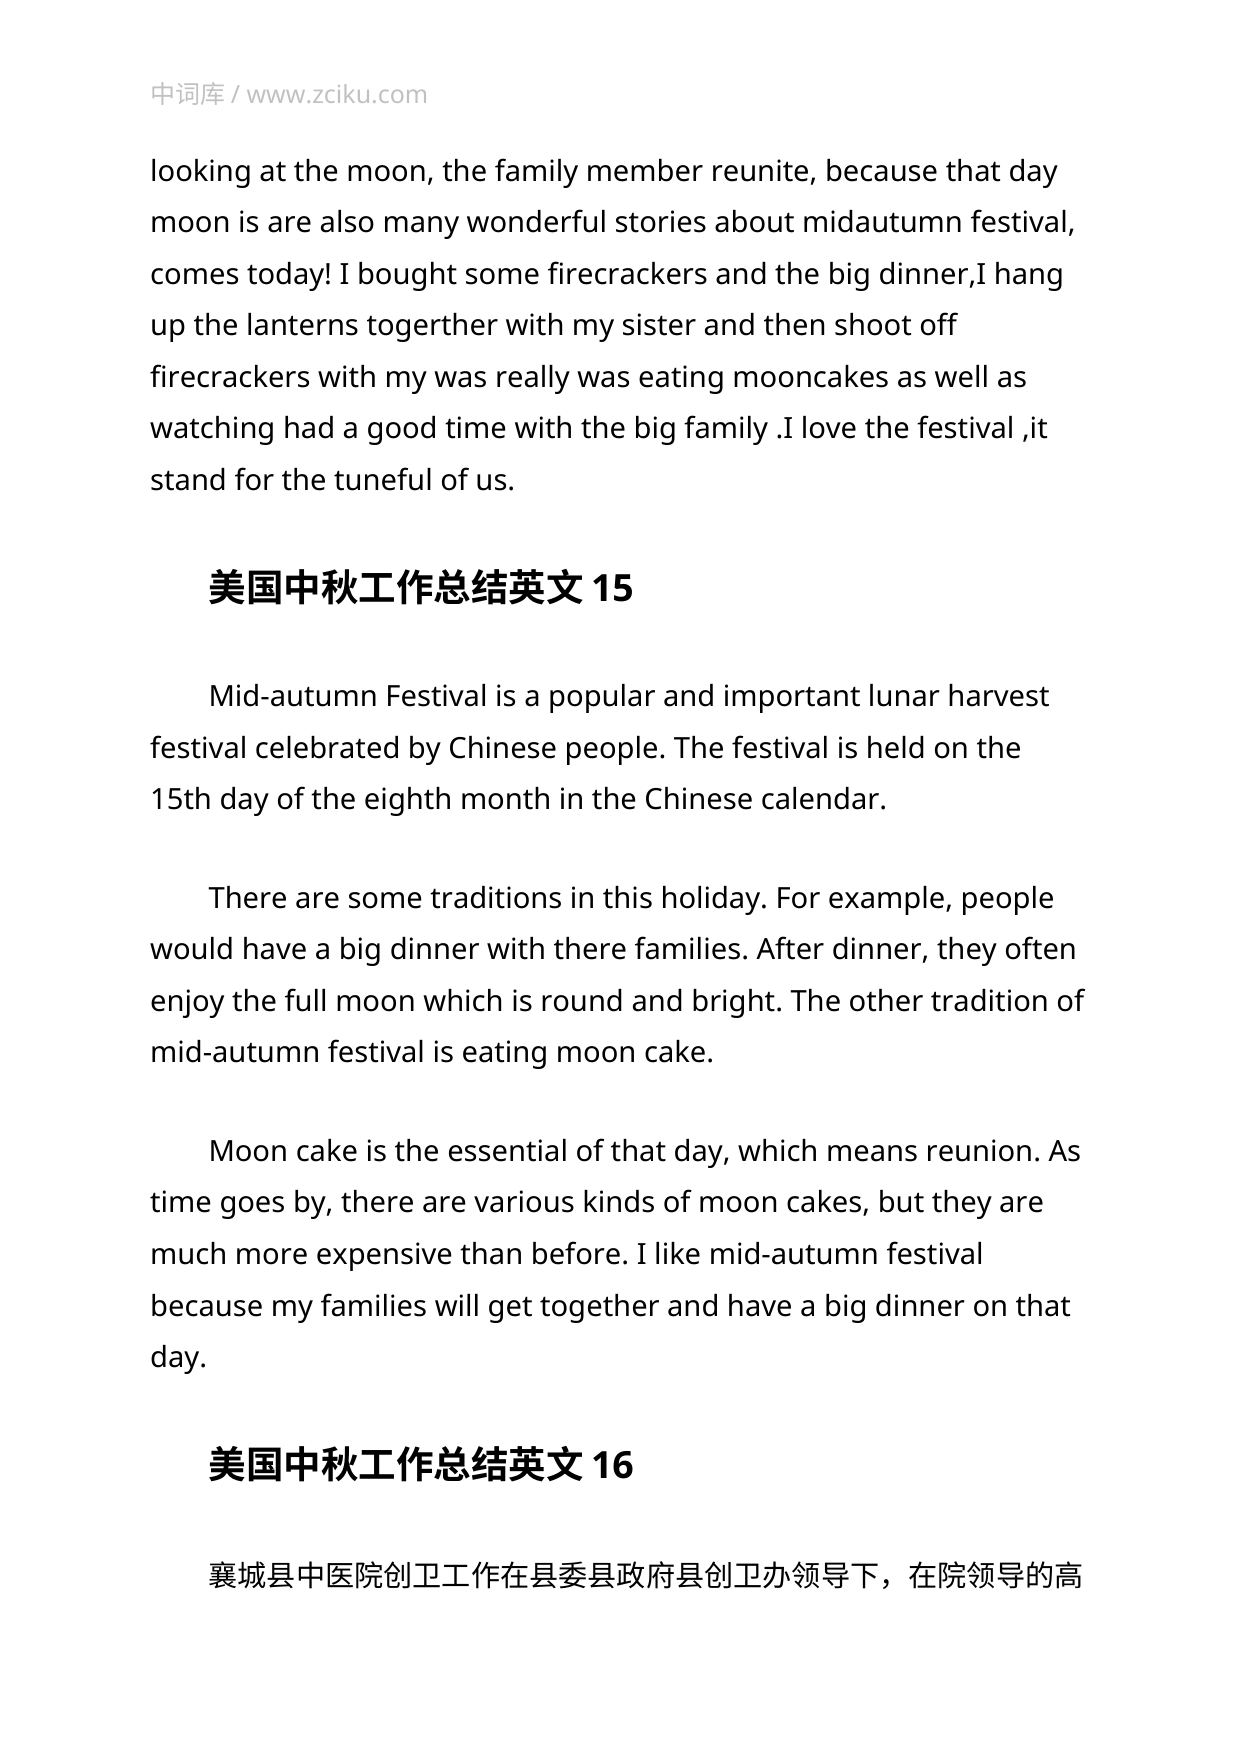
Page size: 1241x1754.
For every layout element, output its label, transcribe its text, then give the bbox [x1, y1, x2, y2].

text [150, 1552, 1090, 1595]
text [150, 150, 1090, 499]
text 美国中秋工作总结英文15 [150, 558, 1090, 612]
text 美国中秋工作总结英文16 [150, 1435, 1090, 1489]
text Mid-autumn Festival is a popular and important lunar harvest festival celebrated by Chinese people. The festival is held on the 15th day of the eighth month in the Chinese calendar. [150, 675, 1090, 818]
text Moon cake is the essential of that day, which means reunion. As time goes by, there are various kinds of moon cakes, but they are much more expensive than before. I like mid-autumn festival because my families will get together and have a big dinner on that day. [150, 1130, 1090, 1376]
text There are some traditions in this holiday. For example, people would have a big dinner with there families. After dinner, they often enjoy the full moon which is round and bright. The other tradition of mid-autumn festival is eating moon cake. [150, 877, 1090, 1071]
